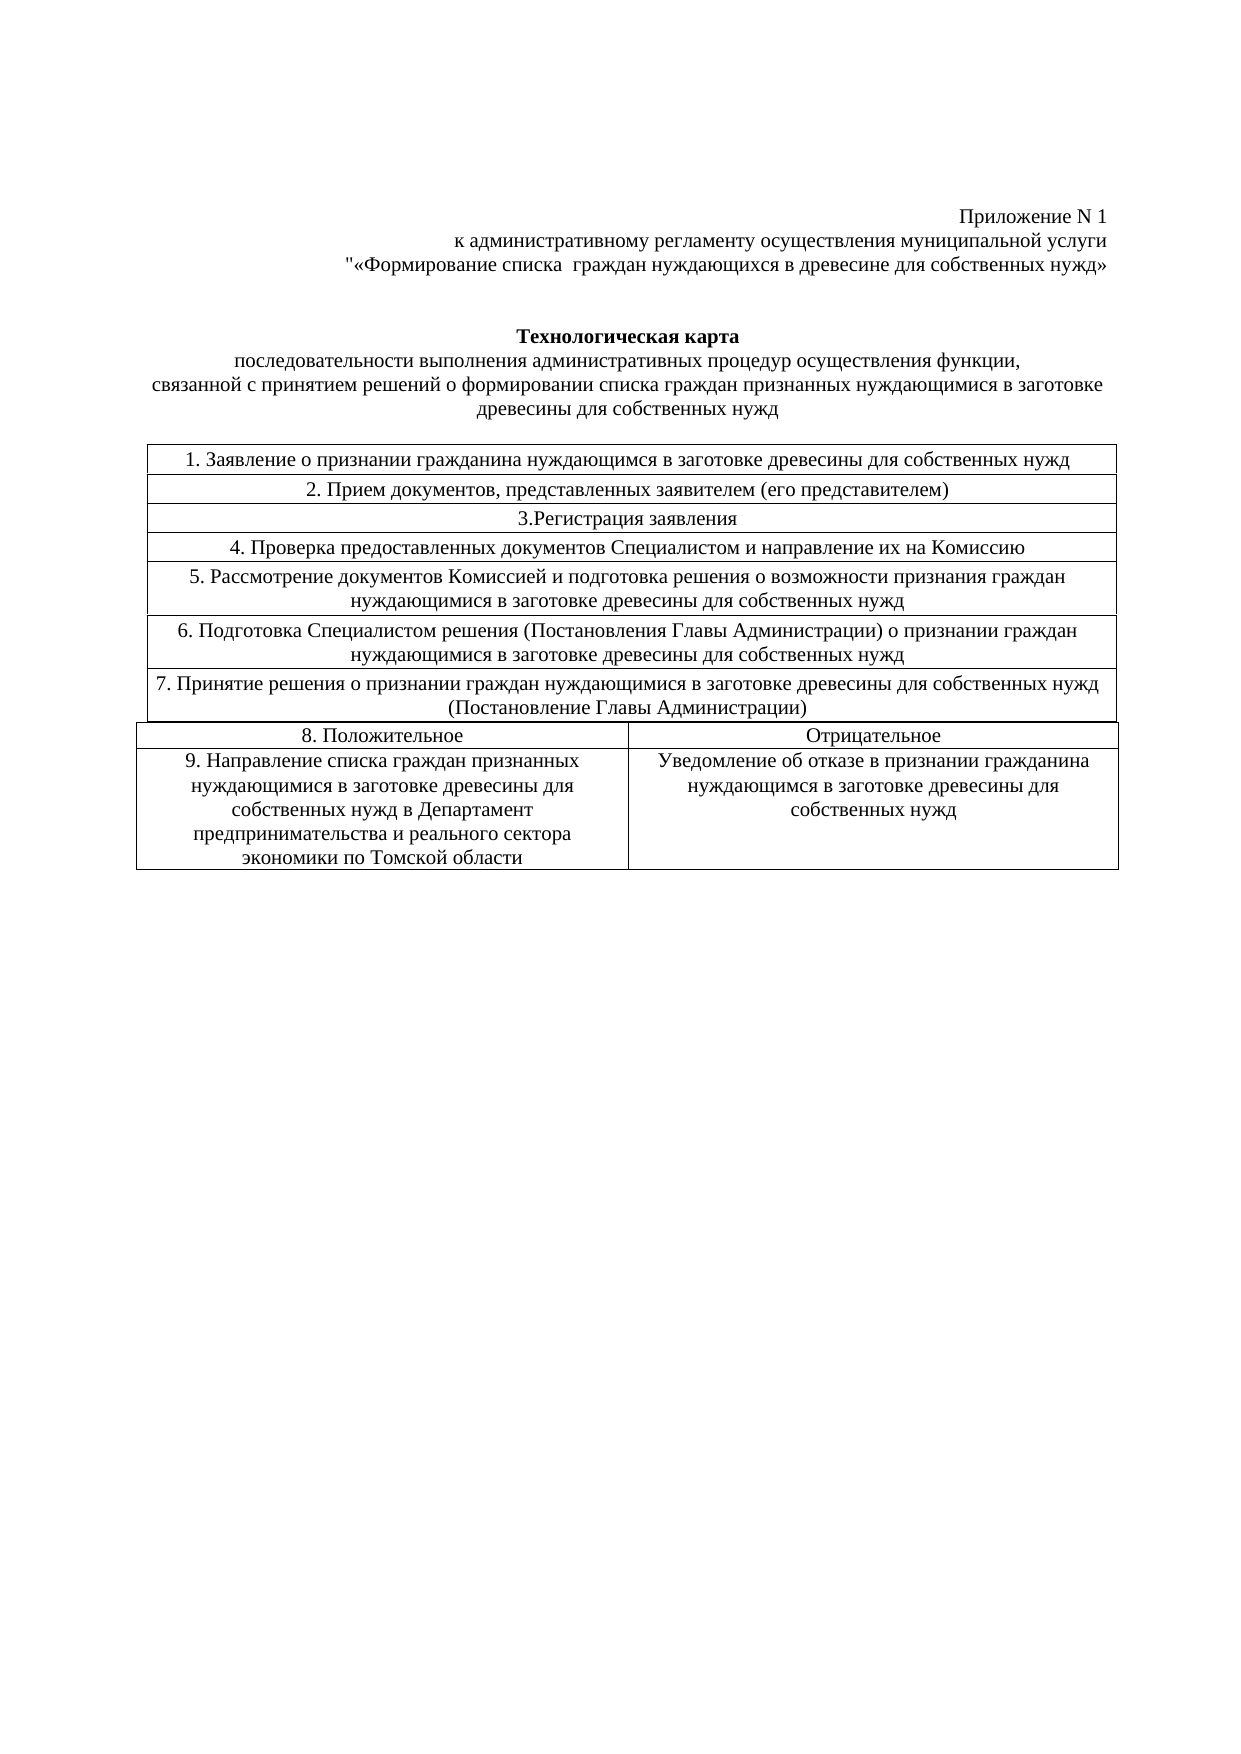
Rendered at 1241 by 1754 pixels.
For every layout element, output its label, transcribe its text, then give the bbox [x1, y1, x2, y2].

table_header 8. Положительное [137, 723, 628, 747]
text 7. Принятие решения о признании граждан нуждающимися в заготовке древесины для собственных нужд (Постановление Главы Администрации) [148, 669, 1116, 721]
text последовательности выполнения административных процедур осуществления функции, [148, 348, 1107, 372]
text 5. Рассмотрение документов Комиссией и подготовка решения о возможности признания граждан нуждающимися в заготовке древесины для собственных нужд [148, 562, 1116, 614]
table_header Отрицательное [629, 723, 1118, 747]
text "«Формирование списка граждан нуждающихся в древесине для собственных нужд» [148, 252, 1107, 276]
text связанной с принятием решений о формировании списка граждан признанных нуждающимися в заготовке древесины для собственных нужд [148, 372, 1107, 420]
text Технологическая карта [148, 324, 1107, 348]
text 2. Прием документов, представленных заявителем (его представителем) [148, 475, 1116, 503]
text Приложение N 1 [148, 203, 1107, 228]
text 4. Проверка предоставленных документов Специалистом и направление их на Комиссию [148, 533, 1116, 561]
text 3.Регистрация заявления [148, 504, 1116, 532]
text 6. Подготовка Специалистом решения (Постановления Главы Администрации) о признании граждан нуждающимися в заготовке древесины для собственных нужд [148, 616, 1116, 668]
text 1. Заявление о признании гражданина нуждающимся в заготовке древесины для собственных нужд [148, 445, 1116, 473]
text к административному регламенту осуществления муниципальной услуги [148, 228, 1107, 252]
table_cell 9. Направление списка граждан признанных нуждающимися в заготовке древесины для собственных нужд в Департамент предпринимательства и реального сектора экономики по Томской области [137, 749, 628, 869]
table_cell Уведомление об отказе в признании гражданина нуждающимся в заготовке древесины для собственных нужд [629, 749, 1118, 869]
